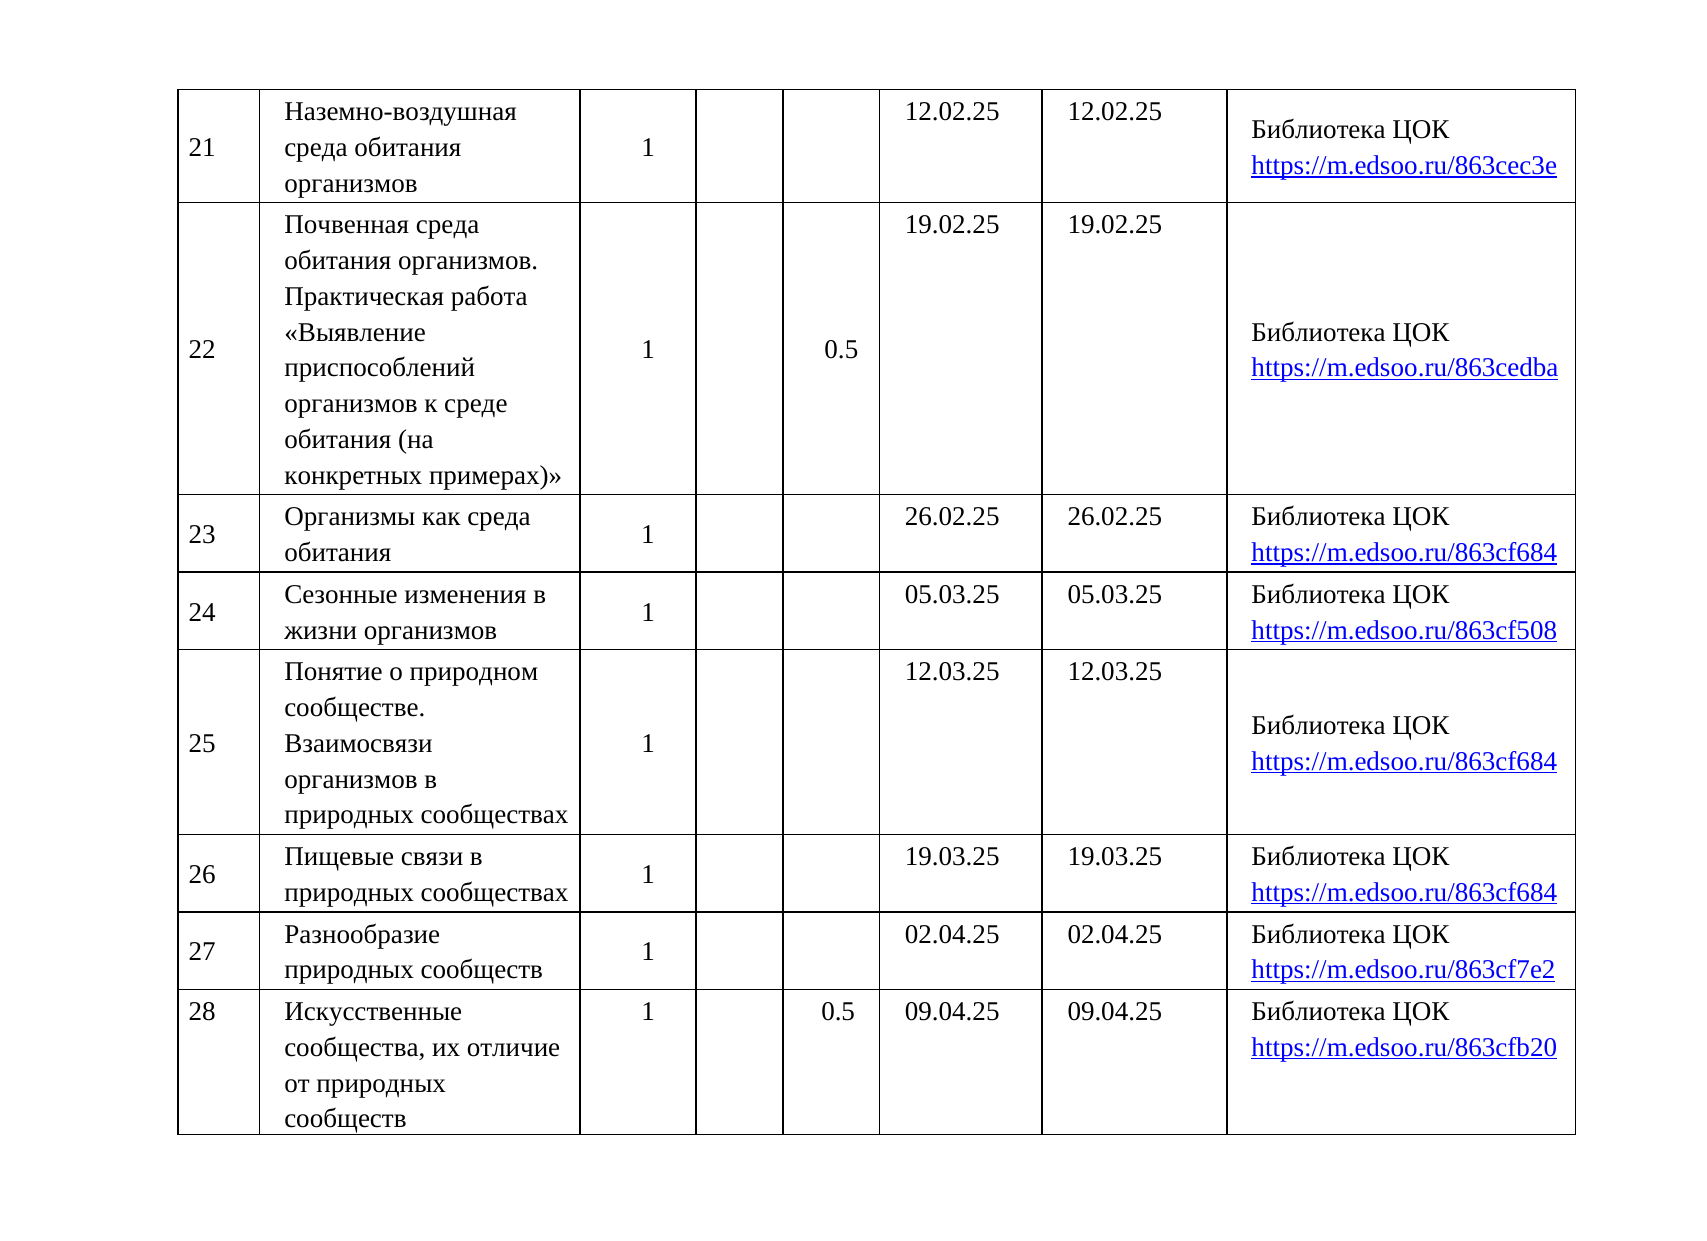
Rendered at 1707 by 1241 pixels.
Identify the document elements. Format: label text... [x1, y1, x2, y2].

table_cell Организмы как среда обитания [260, 495, 579, 571]
table_cell 05.03.25 [1043, 573, 1226, 649]
table_cell [697, 90, 782, 202]
table_cell [697, 913, 782, 988]
table_cell Библиотека ЦОК https://m.edsoo.ru/863cec3e [1228, 90, 1575, 202]
table_cell [784, 650, 879, 833]
table_cell [784, 835, 879, 911]
table_cell [697, 203, 782, 494]
table_cell Пищевые связи в природных сообществах [260, 835, 579, 911]
table_cell 26.02.25 [1043, 495, 1226, 571]
table_cell 23 [179, 495, 259, 571]
table_cell 12.02.25 [880, 90, 1041, 202]
table_cell 09.04.25 [1043, 990, 1226, 1133]
table_cell 1 [581, 90, 695, 202]
table_cell 0.5 [784, 990, 879, 1133]
table_cell Библиотека ЦОК https://m.edsoo.ru/863cf684 [1228, 835, 1575, 911]
table_cell 02.04.25 [1043, 913, 1226, 988]
table_cell [784, 573, 879, 649]
table_cell 19.03.25 [1043, 835, 1226, 911]
table_cell 21 [179, 90, 259, 202]
table_cell Библиотека ЦОК https://m.edsoo.ru/863cf7e2 [1228, 913, 1575, 988]
table_cell Сезонные изменения в жизни организмов [260, 573, 579, 649]
table_cell [697, 650, 782, 833]
table_cell 05.03.25 [880, 573, 1041, 649]
table_cell 12.03.25 [1043, 650, 1226, 833]
table_cell 12.03.25 [880, 650, 1041, 833]
table_cell Библиотека ЦОК https://m.edsoo.ru/863cf684 [1228, 495, 1575, 571]
table_cell 27 [179, 913, 259, 988]
table_cell 0.5 [784, 203, 879, 494]
table_cell Наземно-воздушная среда обитания организмов [260, 90, 579, 202]
table_cell 19.02.25 [880, 203, 1041, 494]
table_cell 1 [581, 990, 695, 1133]
table_cell [784, 90, 879, 202]
table_cell 1 [581, 835, 695, 911]
table_cell 1 [581, 203, 695, 494]
table_cell 1 [581, 913, 695, 988]
table_cell [697, 495, 782, 571]
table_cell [260, 990, 579, 1133]
table_cell 25 [179, 650, 259, 833]
table_cell Разнообразие природных сообществ [260, 913, 579, 988]
table_cell Почвенная среда обитания организмов. Практическая работа «Выявление приспособлений организмов к среде обитания (на конкретных примерах)» [260, 203, 579, 494]
table_cell [697, 573, 782, 649]
table_cell 19.02.25 [1043, 203, 1226, 494]
table_cell 1 [581, 495, 695, 571]
table_cell 26.02.25 [880, 495, 1041, 571]
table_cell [1228, 990, 1575, 1133]
table_cell 02.04.25 [880, 913, 1041, 988]
table_cell [784, 495, 879, 571]
table_cell [784, 913, 879, 988]
table_cell 09.04.25 [880, 990, 1041, 1133]
table_cell Библиотека ЦОК https://m.edsoo.ru/863cf508 [1228, 573, 1575, 649]
table_cell 26 [179, 835, 259, 911]
table_cell [697, 990, 782, 1133]
table_cell 24 [179, 573, 259, 649]
table_cell Библиотека ЦОК https://m.edsoo.ru/863cedba [1228, 203, 1575, 494]
table_cell [697, 835, 782, 911]
table_cell 1 [581, 650, 695, 833]
table_cell 22 [179, 203, 259, 494]
table_cell 19.03.25 [880, 835, 1041, 911]
table_cell Понятие о природном сообществе. Взаимосвязи организмов в природных сообществах [260, 650, 579, 833]
table_cell 12.02.25 [1043, 90, 1226, 202]
table_cell 1 [581, 573, 695, 649]
table_cell Библиотека ЦОК https://m.edsoo.ru/863cf684 [1228, 650, 1575, 833]
table_cell 28 [179, 990, 259, 1133]
